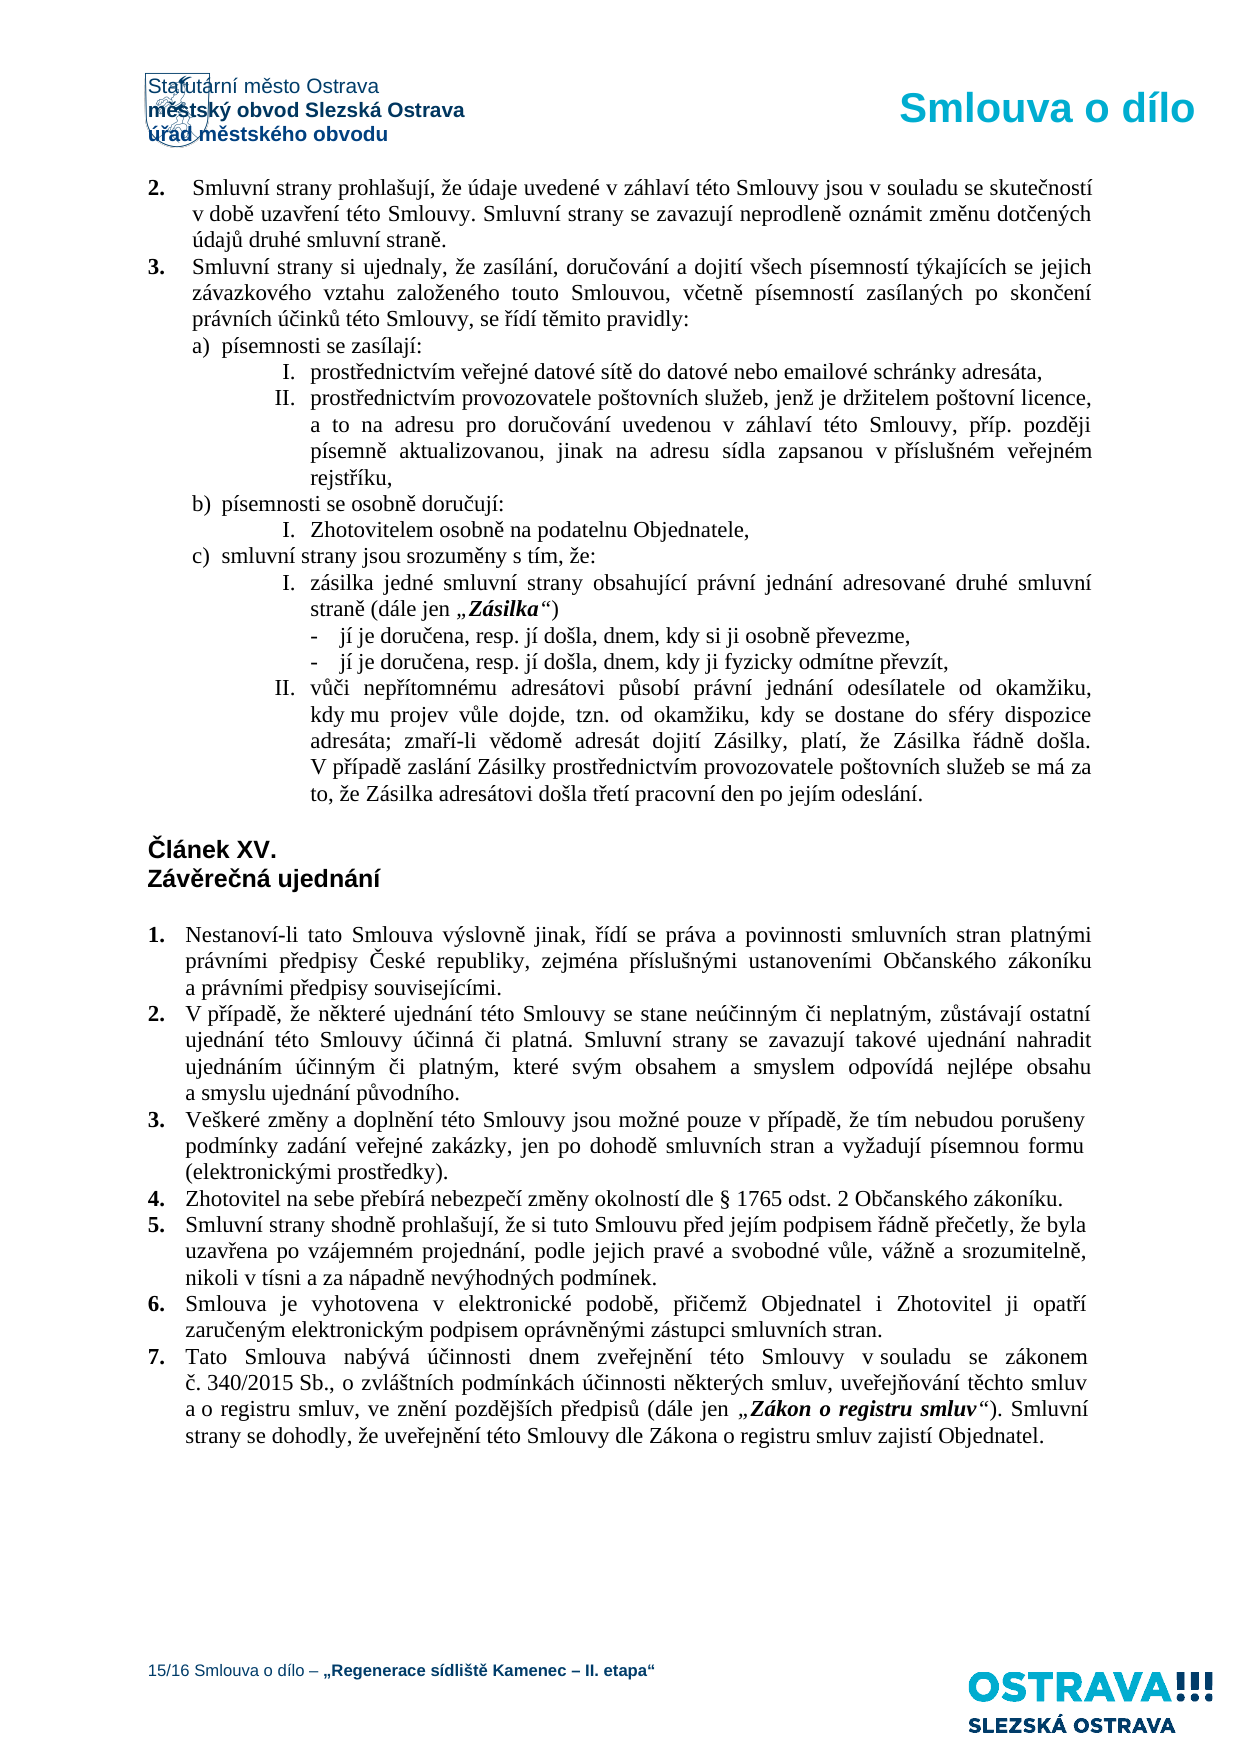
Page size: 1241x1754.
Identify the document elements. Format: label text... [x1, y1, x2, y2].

list Veškeré změny a doplnění této Smlouvy jsou možné pouze v případě, že tím nebudou porušeny podmínky zadání veřejné zakázky, jen po dohodě smluvních stran a vyžadují písemnou formu (elektronickými prostředky). [148, 1106, 1086, 1185]
list Smluvní strany prohlašují, že údaje uvedené v záhlaví této Smlouvy jsou v souladu se skutečností v době uzavření této Smlouvy. Smluvní strany se zavazují neprodleně oznámit změnu dotčených údajů druhé smluvní straně. [148, 174, 1093, 253]
text Článek XV. [148, 835, 1086, 864]
list Smlouva je vyhotovena v elektronické podobě, přičemž Objednatel i Zhotovitel ji opatří zaručeným elektronickým podpisem oprávněnými zástupci smluvních stran. [148, 1290, 1088, 1343]
list zásilka jedné smluvní strany obsahující právní jednání adresované druhé smluvní straně (dále jen „Zásilka“) [295, 569, 1093, 622]
list V případě, že některé ujednání této Smlouvy se stane neúčinným či neplatným, zůstávají ostatní ujednání této Smlouvy účinná či platná. Smluvní strany se zavazují takové ujednání nahradit ujednáním účinným či platným, které svým obsahem a smyslem odpovídá nejlépe obsahu a smyslu ujednání původního. [148, 1000, 1093, 1106]
picture [968, 1672, 1213, 1733]
list Smluvní strany si ujednaly, že zasílání, doručování a dojití všech písemností týkajících se jejich závazkového vztahu založeného touto Smlouvou, včetně písemností zasílaných po skončení právních účinků této Smlouvy, se řídí těmito pravidly: [148, 253, 1093, 332]
list vůči nepřítomnému adresátovi působí právní jednání odesílatele od okamžiku, kdy mu projev vůle dojde, tzn. od okamžiku, kdy se dostane do sféry dispozice adresáta; zmaří-li vědomě adresát dojití Zásilky, platí, že Zásilka řádně došla. V případě zaslání Zásilky prostřednictvím provozovatele poštovních služeb se má za to, že Zásilka adresátovi došla třetí pracovní den po jejím odeslání. [295, 674, 1093, 806]
list písemnosti se zasílají: [192, 332, 1093, 358]
list písemnosti se osobně doručují: [192, 490, 1093, 516]
list Tato Smlouva nabývá účinnosti dnem zveřejnění této Smlouvy v souladu se zákonem č. 340/2015 Sb., o zvláštních podmínkách účinnosti některých smluv, uveřejňování těchto smluv a o registru smluv, ve znění pozdějších předpisů (dále jen „Zákon o registru smluv“). Smluvní strany se dohodly, že uveřejnění této Smlouvy dle Zákona o registru smluv zajistí Objednatel. [148, 1343, 1088, 1448]
list Zhotovitelem osobně na podatelnu Objednatele, [295, 516, 1093, 543]
list prostřednictvím provozovatele poštovních služeb, jenž je držitelem poštovní licence, a to na adresu pro doručování uvedenou v záhlaví této Smlouvy, příp. později písemně aktualizovanou, jinak na adresu sídla zapsanou v příslušném veřejném rejstříku, [295, 384, 1093, 490]
list jí je doručena, resp. jí došla, dnem, kdy si ji osobně převezme, [310, 622, 1093, 648]
list Nestanoví-li tato Smlouva výslovně jinak, řídí se práva a povinnosti smluvních stran platnými právními předpisy České republiky, zejména příslušnými ustanoveními Občanského zákoníku a právními předpisy souvisejícími. [148, 921, 1093, 1000]
list prostřednictvím veřejné datové sítě do datové nebo emailové schránky adresáta, [295, 358, 1093, 384]
picture [144, 72, 211, 148]
list smluvní strany jsou srozuměny s tím, že: [192, 543, 1093, 569]
list jí je doručena, resp. jí došla, dnem, kdy ji fyzicky odmítne převzít, [310, 648, 1093, 674]
text Závěrečná ujednání [147, 864, 1086, 892]
list Smluvní strany shodně prohlašují, že si tuto Smlouvu před jejím podpisem řádně přečetly, že byla uzavřena po vzájemném projednání, podle jejich pravé a svobodné vůle, vážně a srozumitelně, nikoli v tísni a za nápadně nevýhodných podmínek. [148, 1211, 1088, 1290]
list Zhotovitel na sebe přebírá nebezpečí změny okolností dle § 1765 odst. 2 Občanského zákoníku. [148, 1185, 1086, 1211]
